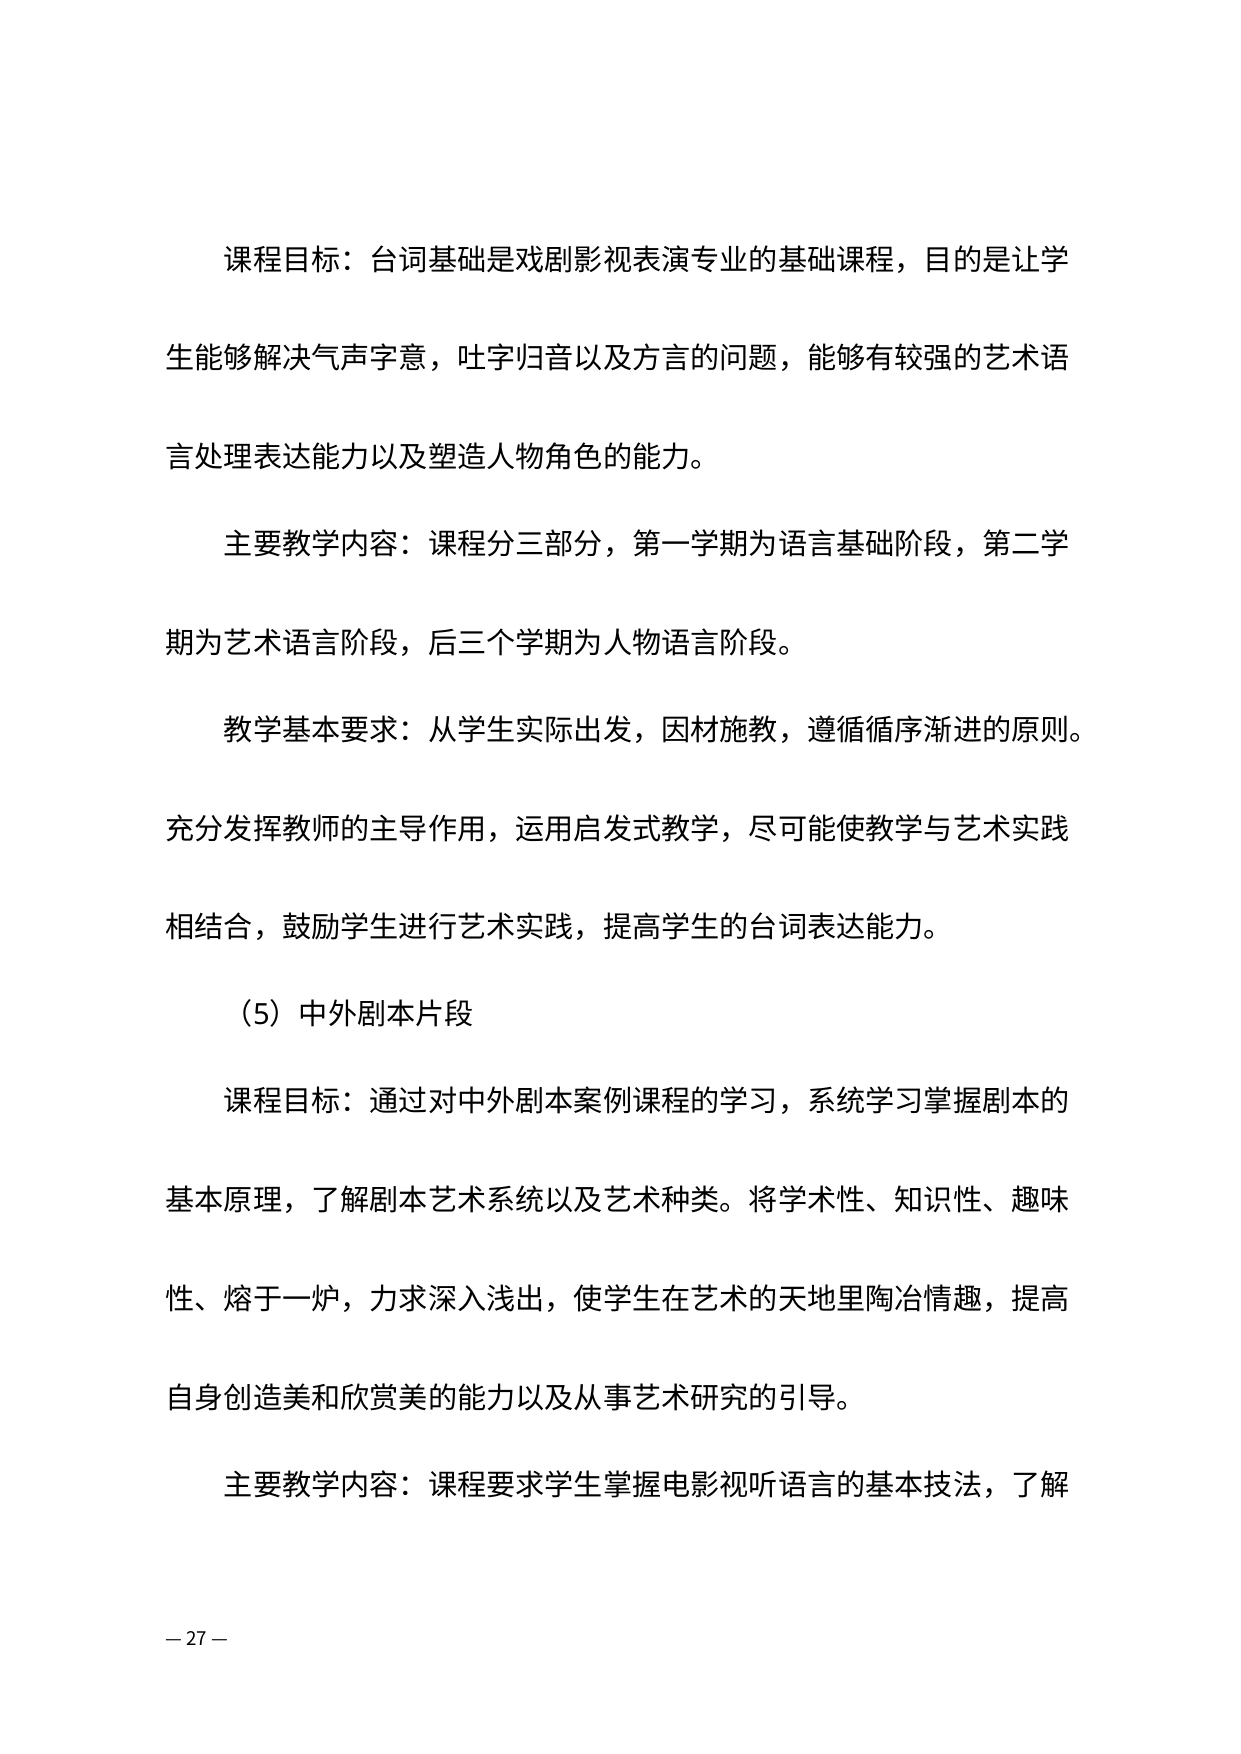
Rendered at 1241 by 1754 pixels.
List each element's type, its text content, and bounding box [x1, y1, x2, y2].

text 主要教学内容：课程分三部分，第一学期为语言基础阶段，第二学期为艺术语言阶段，后三个学期为人物语言阶段。 [165, 509, 1087, 674]
text 教学基本要求：从学生实际出发，因材施教，遵循循序渐进的原则。充分发挥教师的主导作用，运用启发式教学，尽可能使教学与艺术实践相结合，鼓励学生进行艺术实践，提高学生的台词表达能力。 [165, 695, 1087, 958]
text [165, 1449, 1087, 1515]
text （5）中外剧本片段 [165, 979, 1087, 1045]
text 课程目标：通过对中外剧本案例课程的学习，系统学习掌握剧本的基本原理，了解剧本艺术系统以及艺术种类。将学术性、知识性、趣味性、熔于一炉，力求深入浅出，使学生在艺术的天地里陶冶情趣，提高自身创造美和欣赏美的能力以及从事艺术研究的引导。 [165, 1066, 1087, 1428]
text 课程目标：台词基础是戏剧影视表演专业的基础课程，目的是让学生能够解决气声字意，吐字归音以及方言的问题，能够有较强的艺术语言处理表达能力以及塑造人物角色的能力。 [165, 224, 1087, 488]
